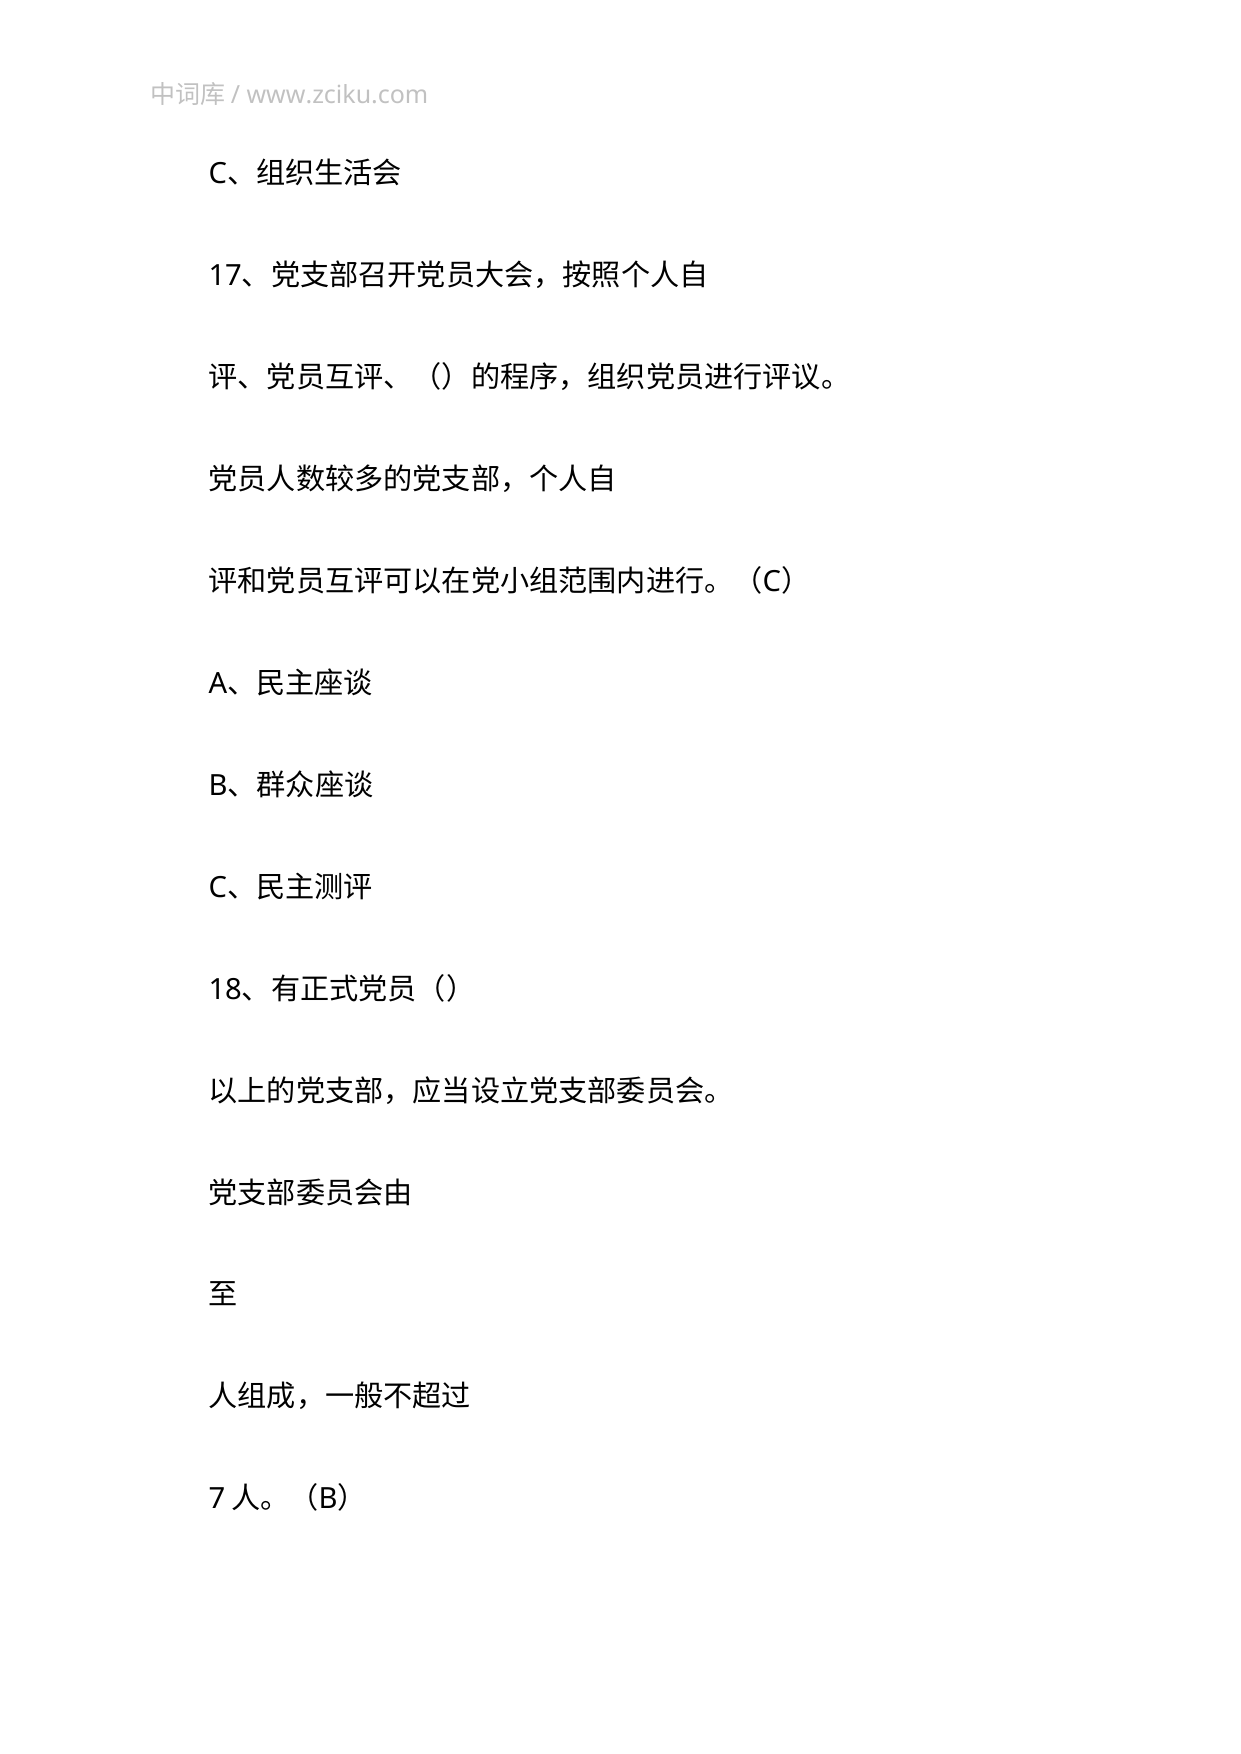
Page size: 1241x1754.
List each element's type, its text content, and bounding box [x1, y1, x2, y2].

text 17、党支部召开党员大会，按照个人自 [150, 252, 1090, 294]
text B、群众座谈 [150, 761, 1090, 804]
text 18、有正式党员（） [150, 965, 1090, 1008]
text 评和党员互评可以在党小组范围内进行。（C） [150, 557, 1090, 600]
text C、民主测评 [150, 863, 1090, 906]
text 7人。（B） [150, 1474, 1090, 1517]
text 人组成，一般不超过 [150, 1373, 1090, 1415]
text A、民主座谈 [150, 659, 1090, 702]
text 以上的党支部，应当设立党支部委员会。 [150, 1067, 1090, 1110]
text 党员人数较多的党支部，个人自 [150, 456, 1090, 498]
text 评、党员互评、（）的程序，组织党员进行评议。 [150, 354, 1090, 396]
text C、组织生活会 [150, 150, 1090, 192]
text 至 [150, 1271, 1090, 1313]
text 党支部委员会由 [150, 1169, 1090, 1211]
